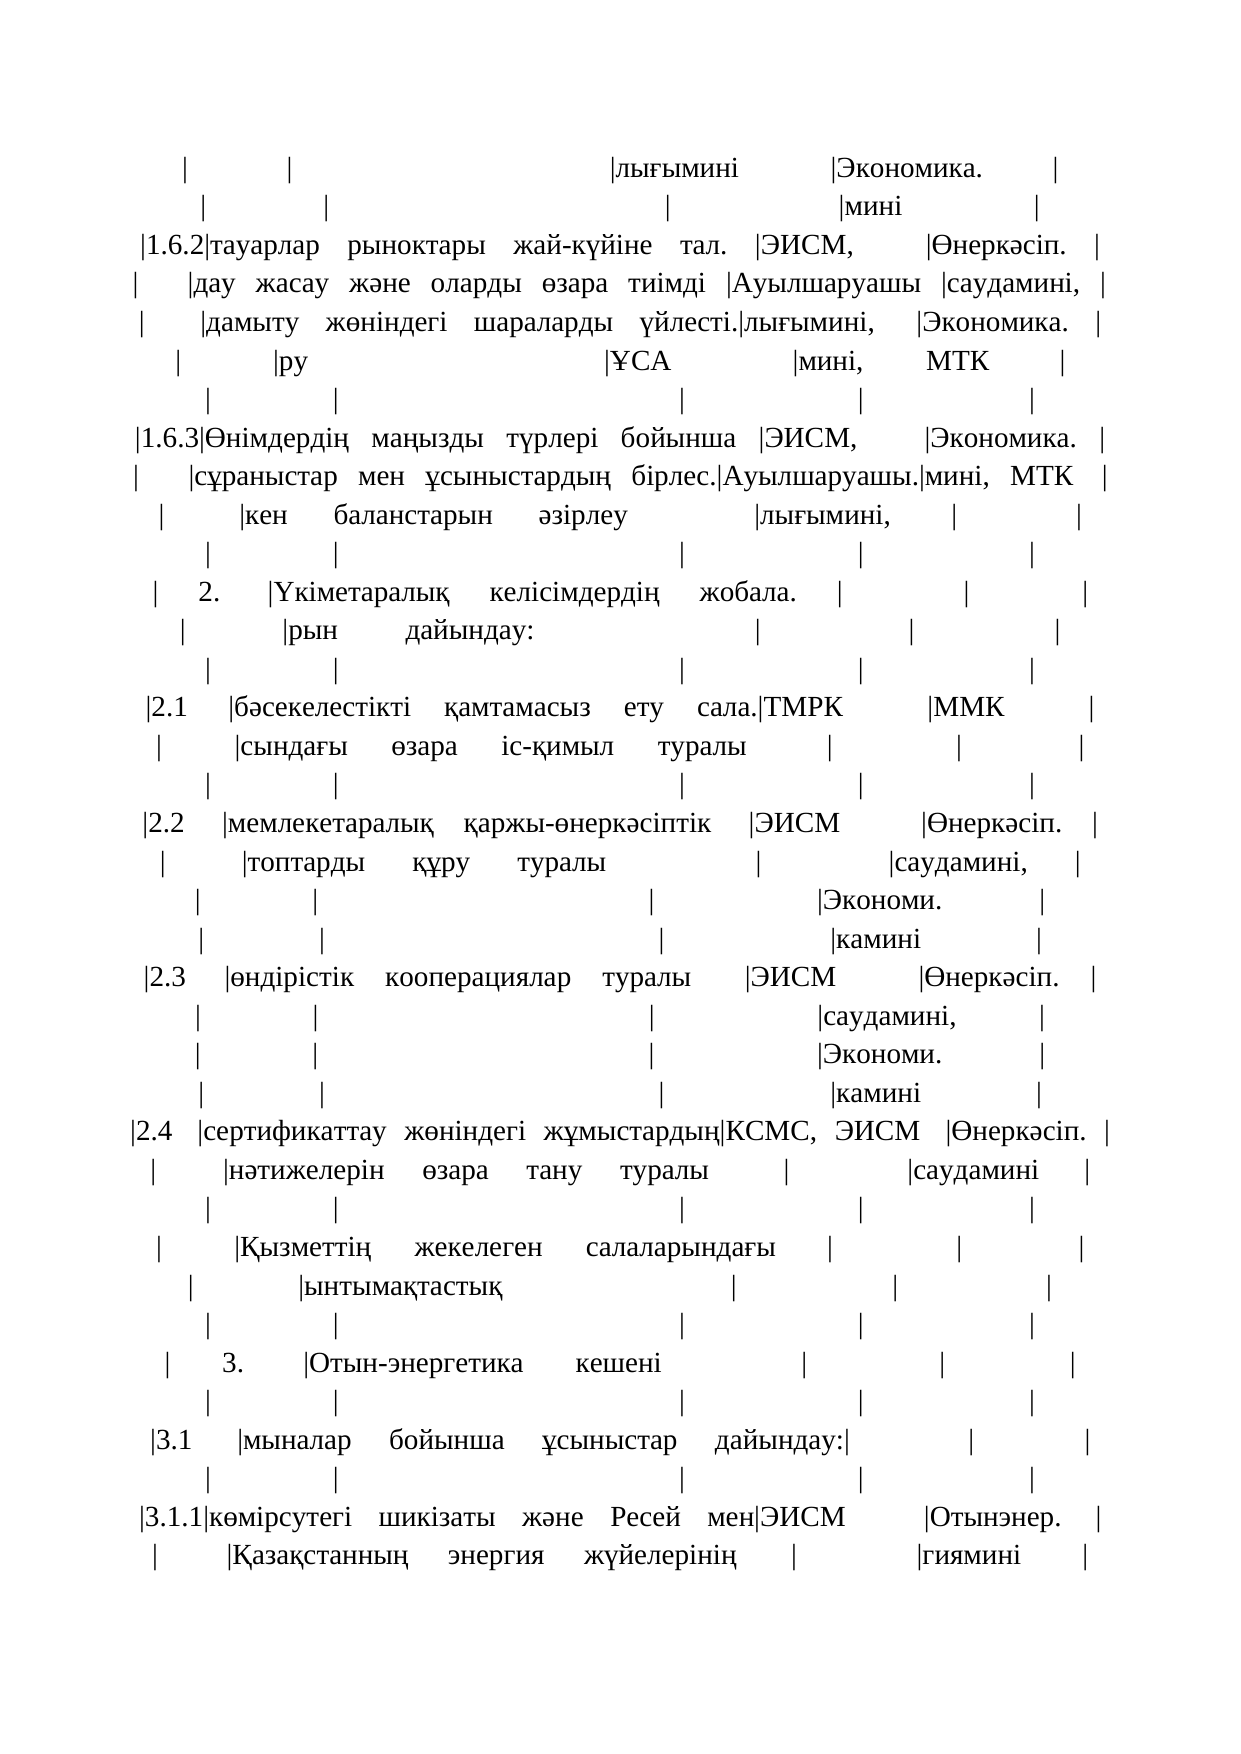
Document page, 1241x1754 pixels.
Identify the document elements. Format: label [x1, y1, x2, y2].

text [112, 150, 1128, 1571]
